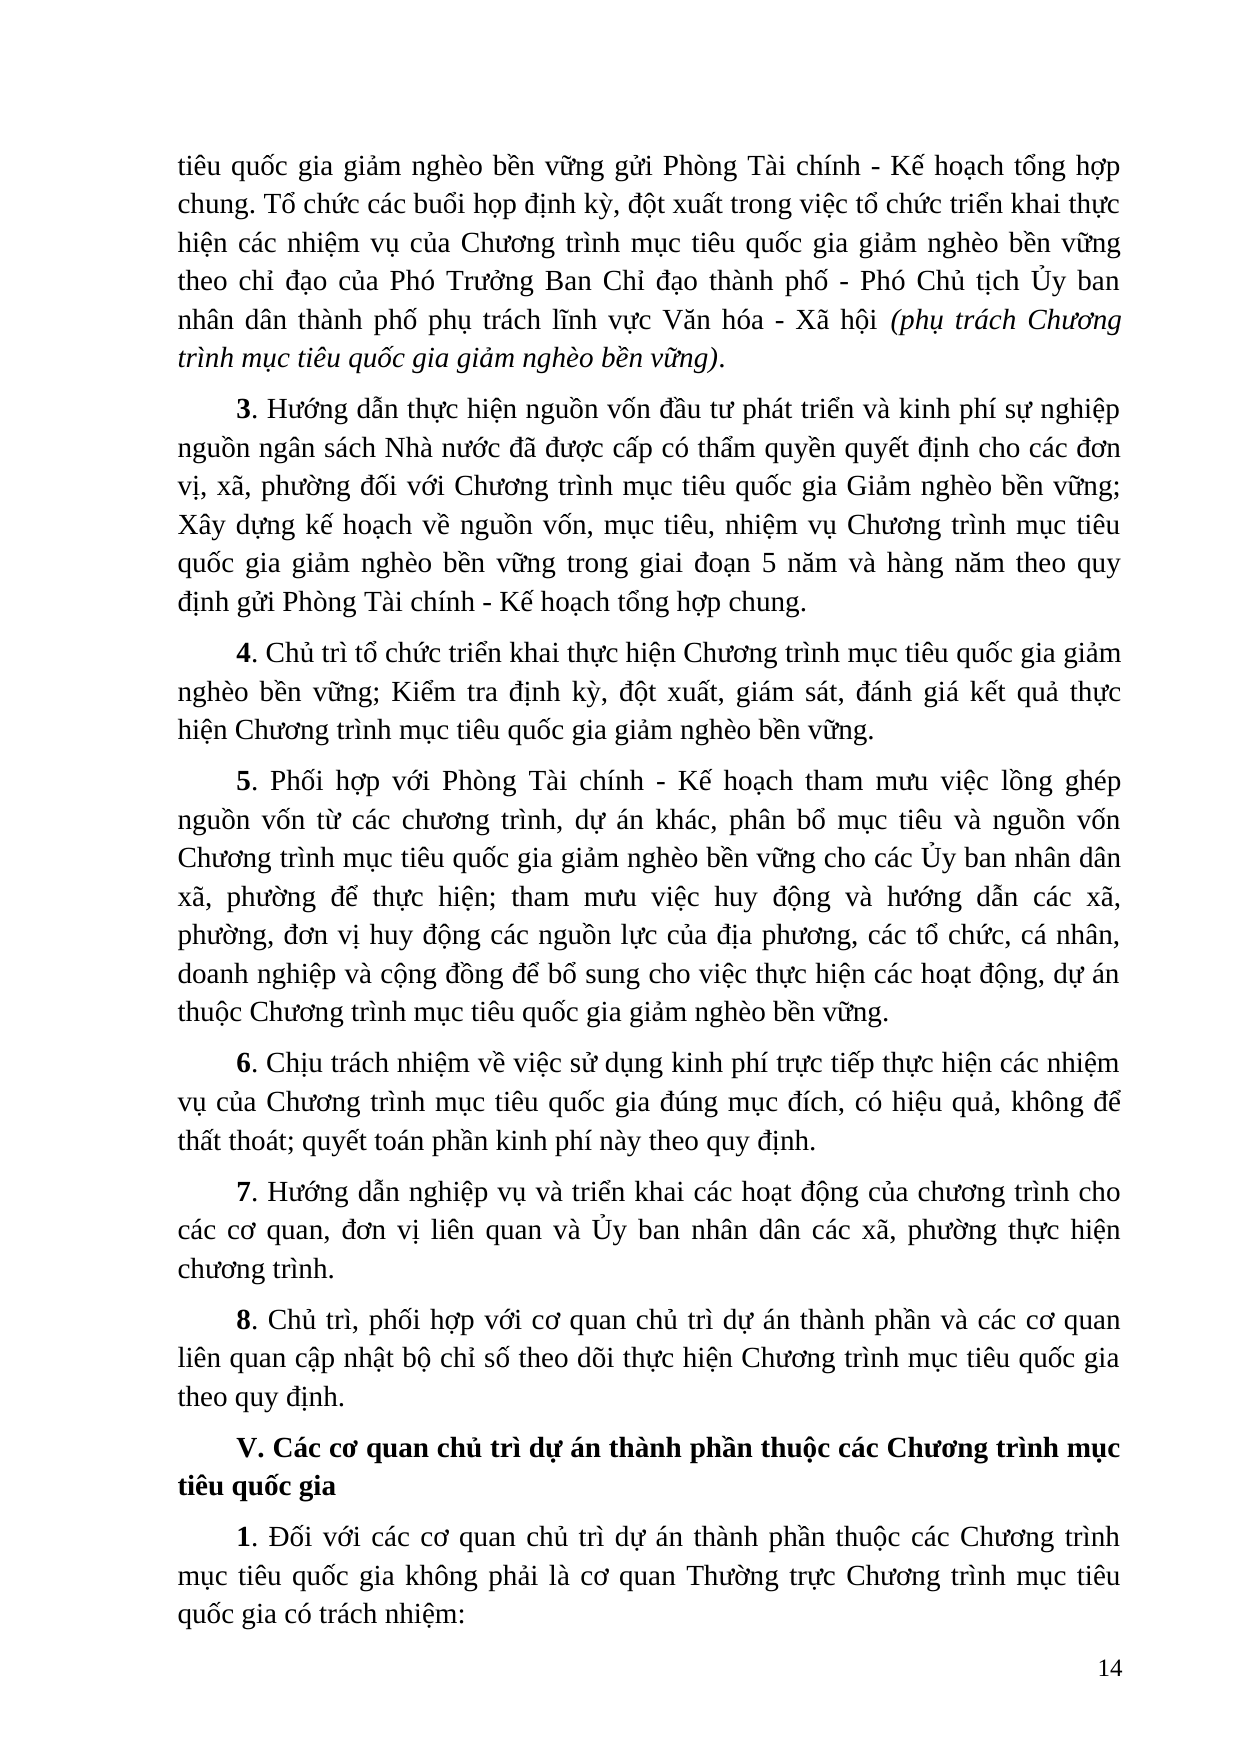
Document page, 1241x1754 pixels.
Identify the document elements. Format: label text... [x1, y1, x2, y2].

text 1. Đối với các cơ quan chủ trì dự án thành phần thuộc các Chương trình mục tiêu quốc gia không phải là cơ quan Thường trực Chương trình mục tiêu quốc gia có trách nhiệm: [177, 1519, 1122, 1630]
text 4. Chủ trì tổ chức triển khai thực hiện Chương trình mục tiêu quốc gia giảm nghèo bền vững; Kiểm tra định kỳ, đột xuất, giám sát, đánh giá kết quả thực hiện Chương trình mục tiêu quốc gia giảm nghèo bền vững. [177, 635, 1122, 746]
text V. Các cơ quan chủ trì dự án thành phần thuộc các Chương trình mục tiêu quốc gia [177, 1430, 1122, 1502]
text 6. Chịu trách nhiệm về việc sử dụng kinh phí trực tiếp thực hiện các nhiệm vụ của Chương trình mục tiêu quốc gia đúng mục đích, có hiệu quả, không để thất thoát; quyết toán phần kinh phí này theo quy định. [177, 1046, 1122, 1156]
text 5. Phối hợp với Phòng Tài chính - Kế hoạch tham mưu việc lồng ghép nguồn vốn từ các chương trình, dự án khác, phân bổ mục tiêu và nguồn vốn Chương trình mục tiêu quốc gia giảm nghèo bền vững cho các Ủy ban nhân dân xã, phường để thực hiện; tham mưu việc huy động và hướng dẫn các xã, phường, đơn vị huy động các nguồn lực của địa phương, các tổ chức, cá nhân, doanh nghiệp và cộng đồng để bổ sung cho việc thực hiện các hoạt động, dự án thuộc Chương trình mục tiêu quốc gia giảm nghèo bền vững. [177, 763, 1122, 1028]
text 3. Hướng dẫn thực hiện nguồn vốn đầu tư phát triển và kinh phí sự nghiệp nguồn ngân sách Nhà nước đã được cấp có thẩm quyền quyết định cho các đơn vị, xã, phường đối với Chương trình mục tiêu quốc gia Giảm nghèo bền vững; Xây dựng kế hoạch về nguồn vốn, mục tiêu, nhiệm vụ Chương trình mục tiêu quốc gia giảm nghèo bền vững trong giai đoạn 5 năm và hàng năm theo quy định gửi Phòng Tài chính - Kế hoạch tổng hợp chung. [177, 391, 1122, 618]
text 8. Chủ trì, phối hợp với cơ quan chủ trì dự án thành phần và các cơ quan liên quan cập nhật bộ chỉ số theo dõi thực hiện Chương trình mục tiêu quốc gia theo quy định. [177, 1302, 1122, 1412]
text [177, 148, 1122, 374]
text 7. Hướng dẫn nghiệp vụ và triển khai các hoạt động của chương trình cho các cơ quan, đơn vị liên quan và Ủy ban nhân dân các xã, phường thực hiện chương trình. [177, 1174, 1122, 1284]
